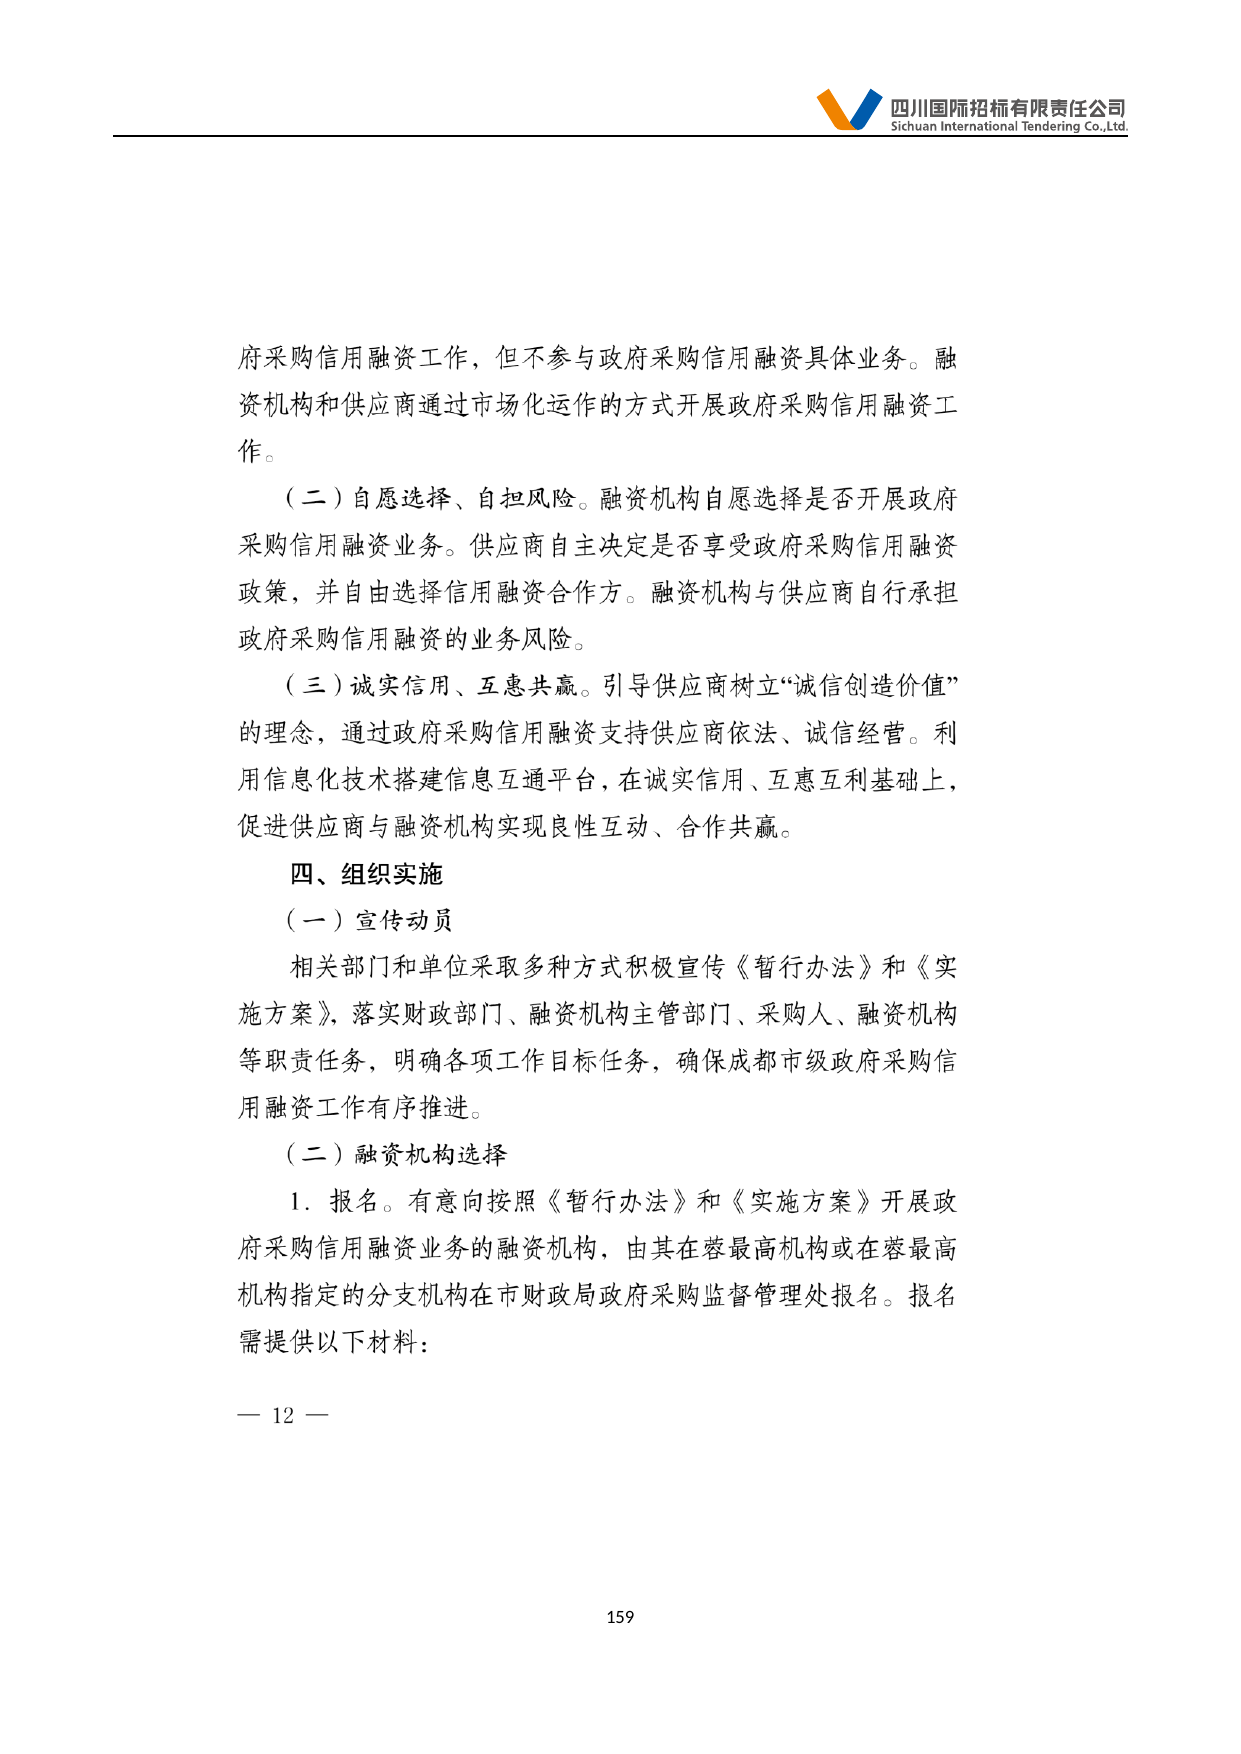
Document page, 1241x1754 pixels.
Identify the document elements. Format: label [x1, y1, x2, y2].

picture [112, 164, 1081, 1532]
